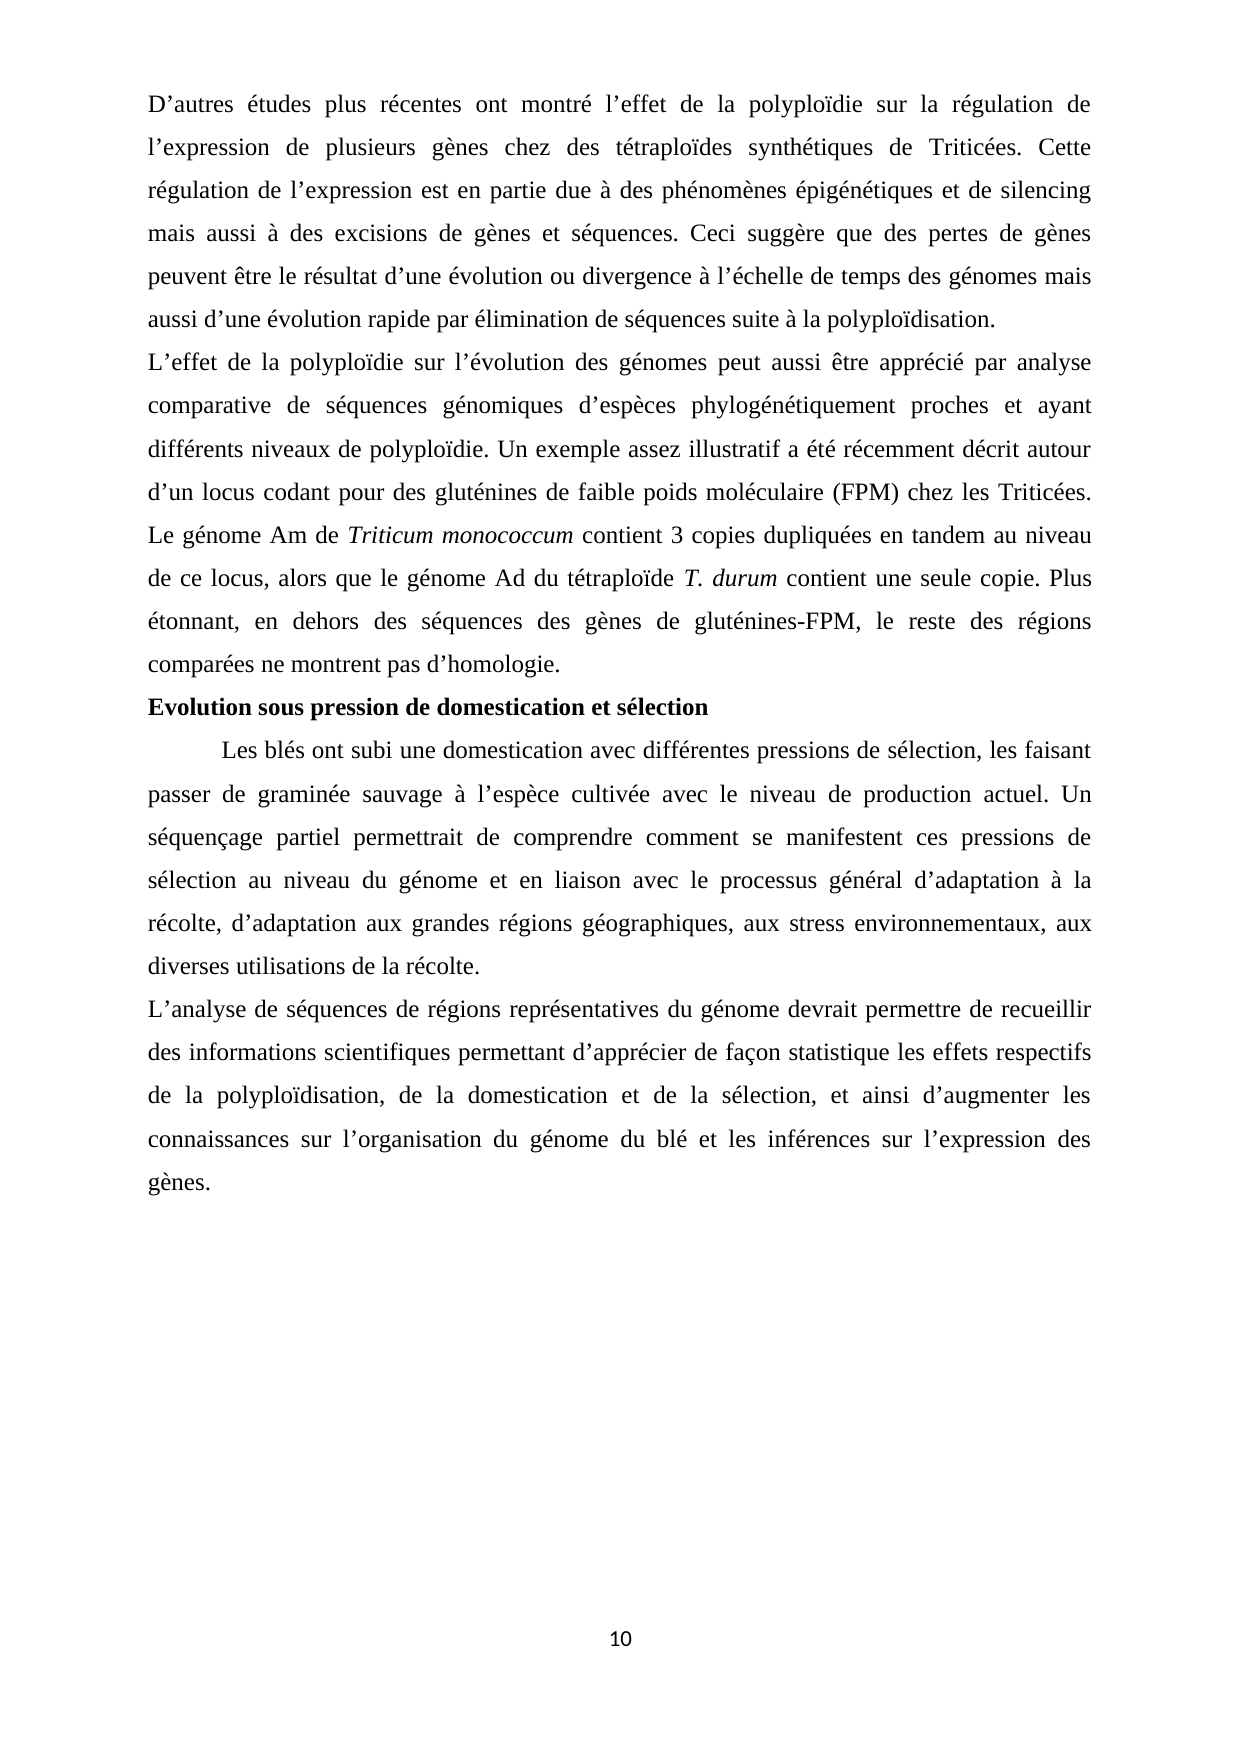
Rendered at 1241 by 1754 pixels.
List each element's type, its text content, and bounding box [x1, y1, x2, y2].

text L’effet de la polyploïdie sur l’évolution des génomes peut aussi être apprécié par analyse comparative de séquences génomiques d’espèces phylogénétiquement proches et ayant différents niveaux de polyploïdie. Un exemple assez illustratif a été récemment décrit autour d’un locus codant pour des gluténines de faible poids moléculaire (FPM) chez les Triticées. Le génome Am de Triticum monococcum contient 3 copies dupliquées en tandem au niveau de ce locus, alors que le génome Ad du tétraploïde T. durum contient une seule copie. Plus étonnant, en dehors des séquences des gènes de gluténines-FPM, le reste des régions comparées ne montrent pas d’homologie. [148, 347, 1092, 678]
text L’analyse de séquences de régions représentatives du génome devrait permettre de recueillir des informations scientifiques permettant d’apprécier de façon statistique les effets respectifs de la polyploïdisation, de la domestication et de la sélection, et ainsi d’augmenter les connaissances sur l’organisation du génome du blé et les inférences sur l’expression des gènes. [148, 994, 1092, 1196]
text D’autres études plus récentes ont montré l’effet de la polyploïdie sur la régulation de l’expression de plusieurs gènes chez des tétraploïdes synthétiques de Triticées. Cette régulation de l’expression est en partie due à des phénomènes épigénétiques et de silencing mais aussi à des excisions de gènes et séquences. Ceci suggère que des pertes de gènes peuvent être le résultat d’une évolution ou divergence à l’échelle de temps des génomes mais aussi d’une évolution rapide par élimination de séquences suite à la polyploïdisation. [148, 89, 1092, 333]
text Les blés ont subi une domestication avec différentes pressions de sélection, les faisant passer de graminée sauvage à l’espèce cultivée avec le niveau de production actuel. Un séquençage partiel permettrait de comprendre comment se manifestent ces pressions de sélection au niveau du génome et en liaison avec le processus général d’adaptation à la récolte, d’adaptation aux grandes régions géographiques, aux stress environnementaux, aux diverses utilisations de la récolte. [148, 736, 1092, 980]
text Evolution sous pression de domestication et sélection [148, 692, 1092, 721]
